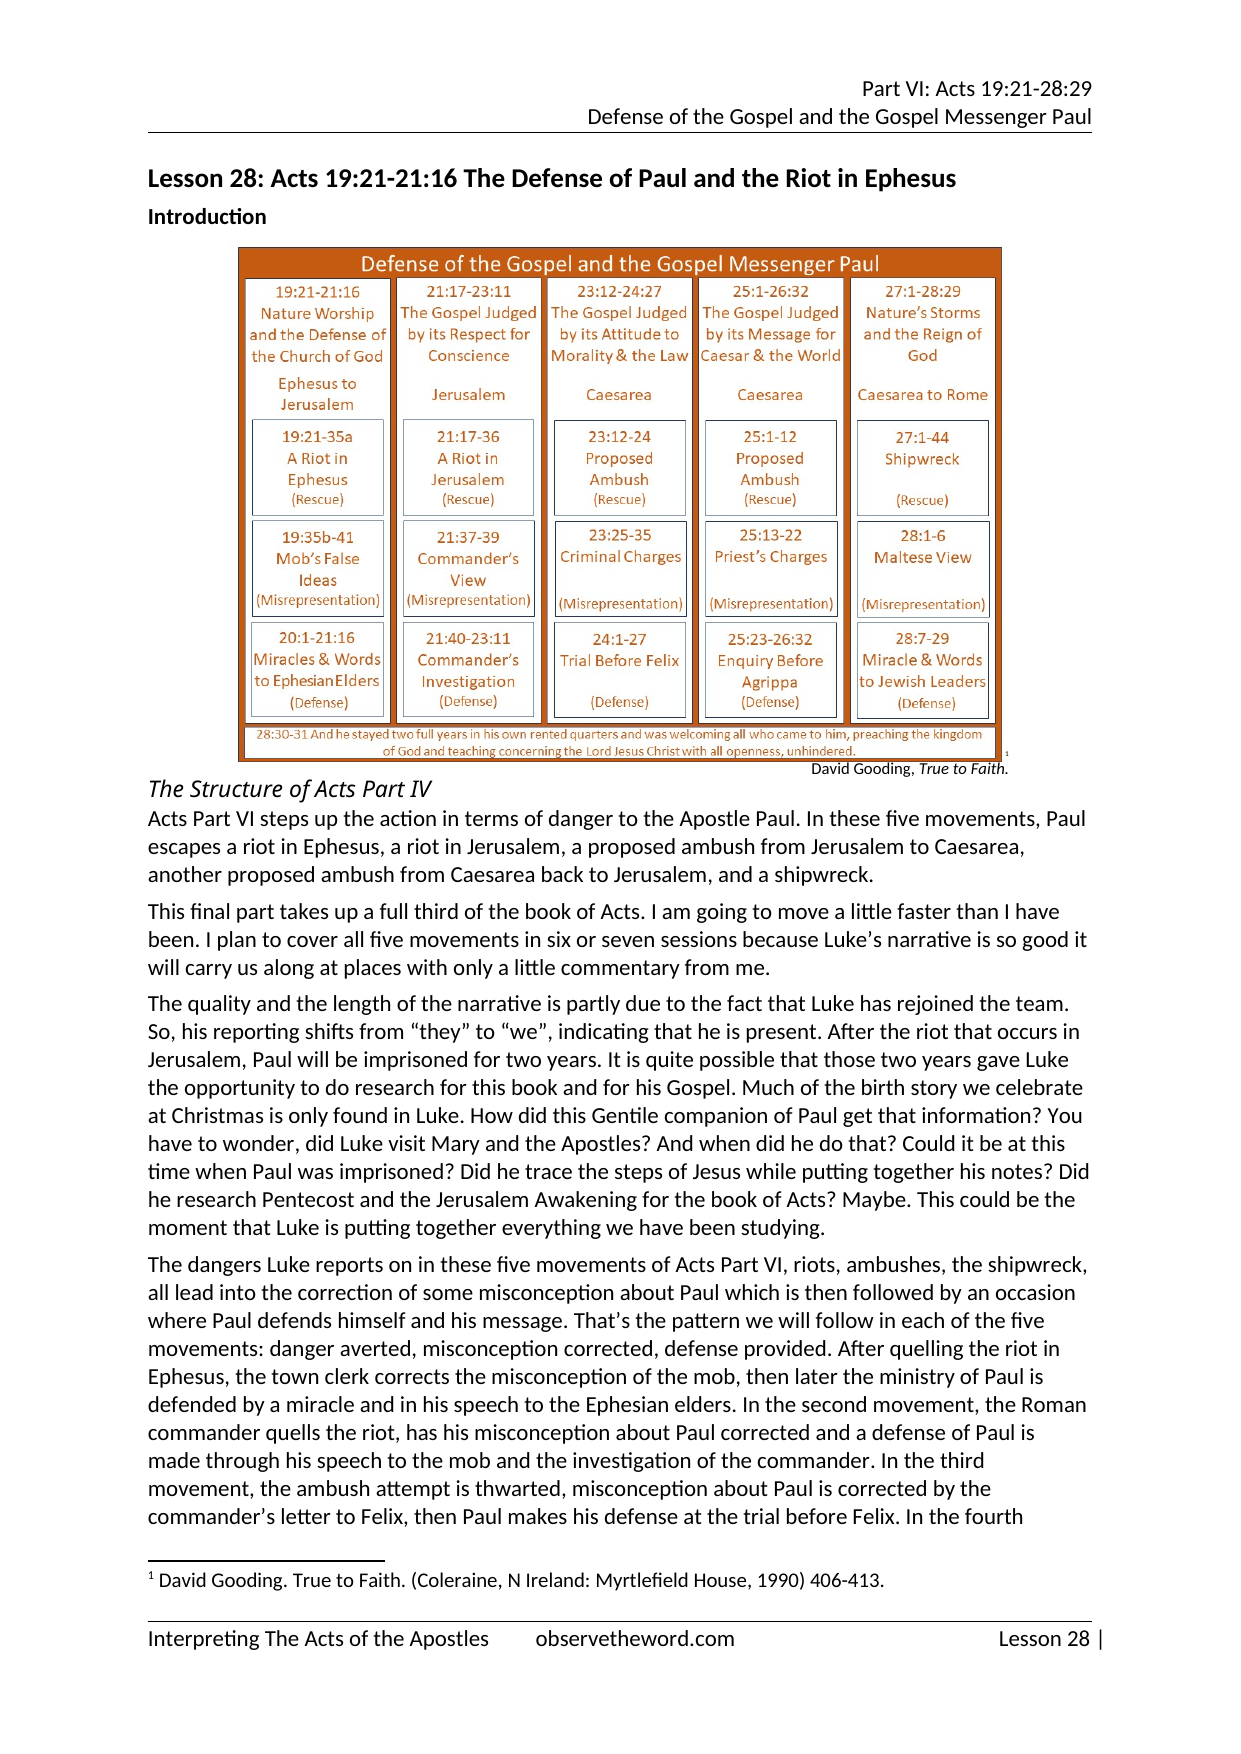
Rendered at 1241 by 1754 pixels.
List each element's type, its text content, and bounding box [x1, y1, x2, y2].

text The quality and the length of the narrative is partly due to the fact that Luke has rejoined the team. So, his reporting shifts from “they” to “we”, indicating that he is present. After the riot that occurs in Jerusalem, Paul will be imprisoned for two years. It is quite possible that those two years gave Luke the opportunity to do research for this book and for his Gospel. Much of the birth story we celebrate at Christmas is only found in Luke. How did this Gentile companion of Paul get that information? You have to wonder, did Luke visit Mary and the Apostles? And when did he do that? Could it be at this time when Paul was imprisoned? Did he trace the steps of Jesus while putting together his notes? Did he research Pentecost and the Jerusalem Awakening for the book of Acts? Maybe. This could be the moment that Luke is putting together everything we have been studying. [148, 989, 1092, 1241]
text Acts Part VI steps up the action in terms of danger to the Apostle Paul. In these five movements, Paul escapes a riot in Ephesus, a riot in Jerusalem, a proposed ambush from Jerusalem to Caesarea, another proposed ambush from Caesarea back to Jerusalem, and a shipwreck. [148, 804, 1092, 888]
text This final part takes up a full third of the book of Acts. I am going to move a little faster than I have been. I plan to cover all five movements in six or seven sessions because Luke’s narrative is so good it will carry us along at places with only a little commentary from me. [148, 897, 1092, 981]
subtitle Introduction [148, 202, 1092, 230]
subtitle Lesson 28: Acts 19:21-21:16 The Defense of Paul and the Riot in Ephesus [148, 161, 1092, 194]
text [148, 1250, 1092, 1530]
subtitle The Structure of Acts Part IV [148, 773, 1092, 804]
picture [147, 238, 1005, 762]
